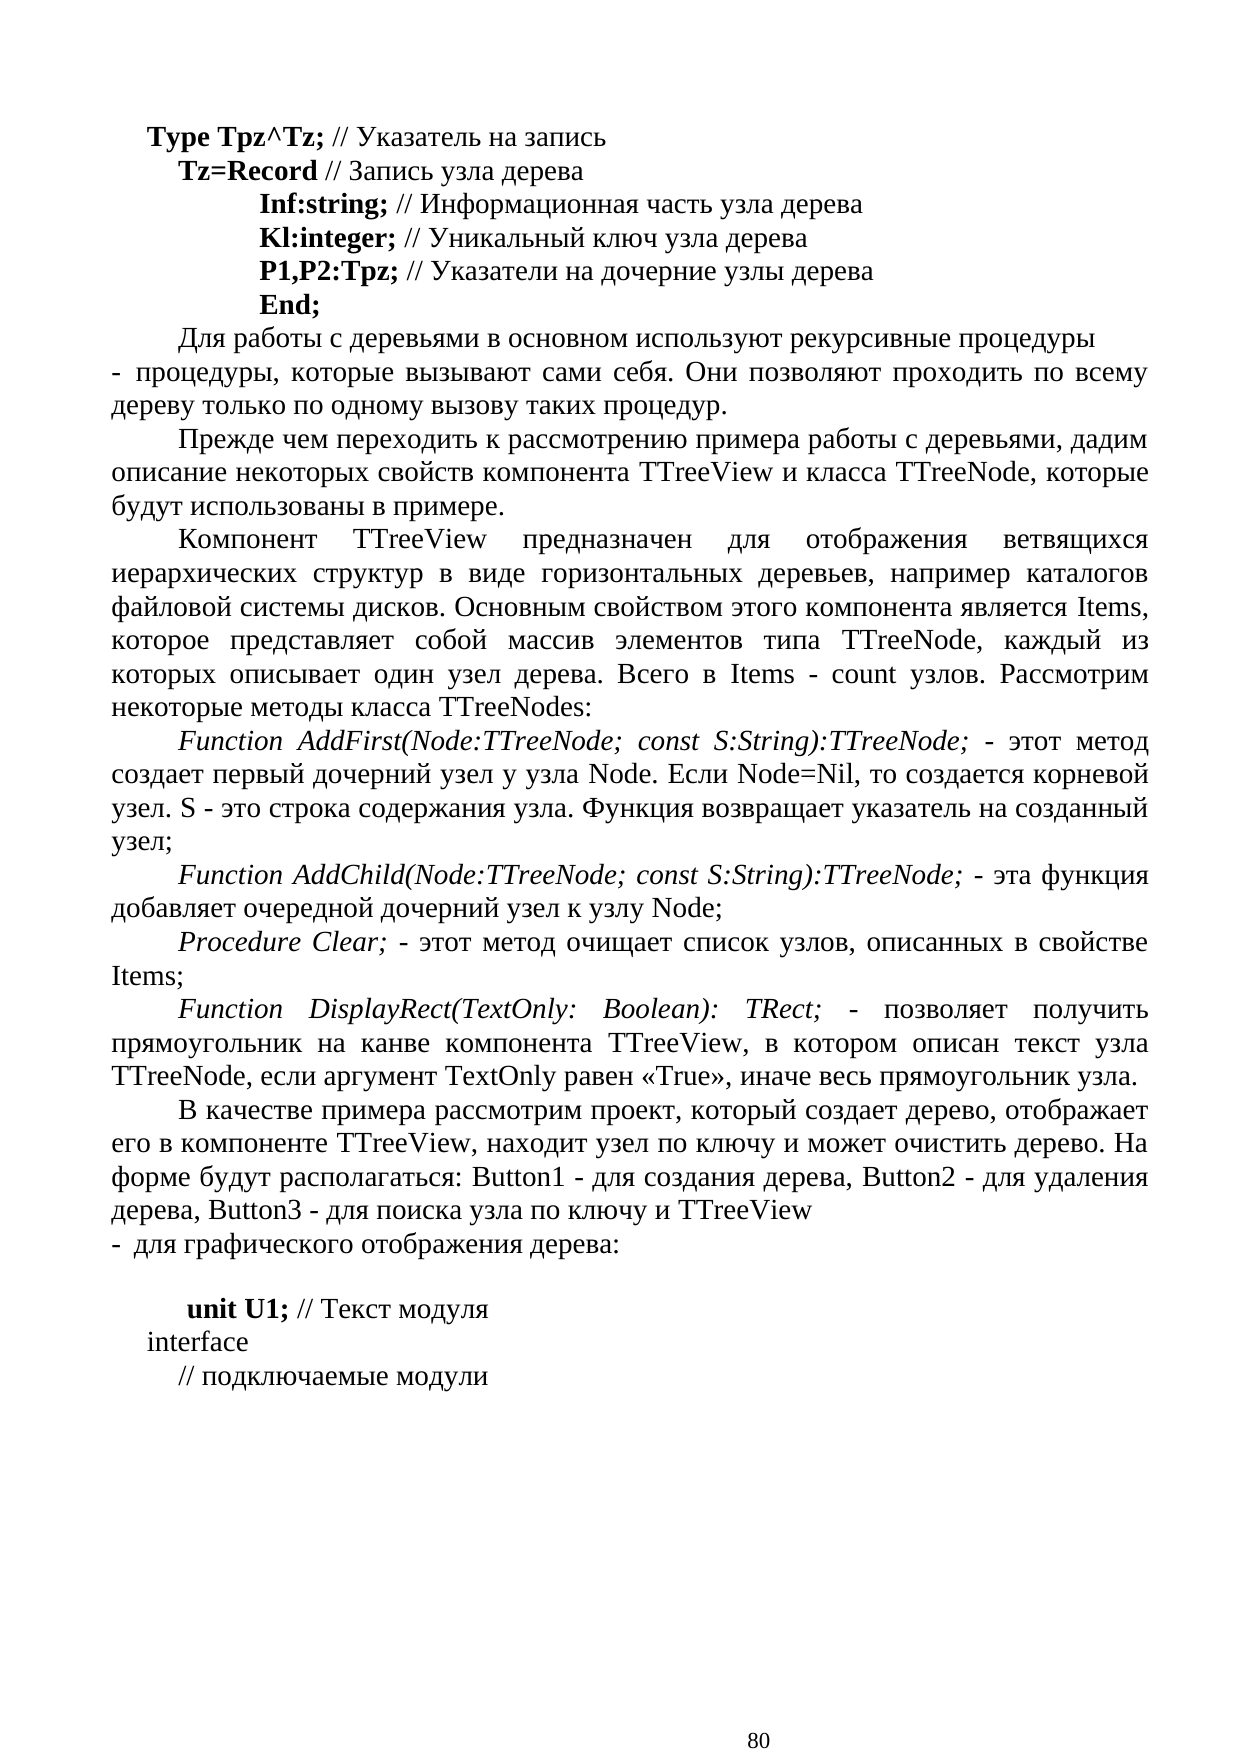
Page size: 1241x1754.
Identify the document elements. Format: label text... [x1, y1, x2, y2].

text // подключаемые модули [109, 1358, 488, 1392]
text Tz=Record // Запись узла дерева [111, 153, 1151, 187]
text В качестве примера рассмотрим проект, который создает дерево, отображает его в компоненте TTreeView, находит узел по ключу и может очистить дерево. На форме будут располагаться: Button1 - для создания дерева, Button2 - для удаления дерева, Button3 - для поиска узла по ключу и TTreeView [111, 1092, 1149, 1227]
text Компонент TTreeView предназначен для отображения ветвящихся иерархических структур в виде горизонтальных деревьев, например каталогов файловой системы дисков. Основным свойством этого компонента является Items, которое представляет собой массив элементов типа TTreeNode, каждый из которых описывает один узел дерева. Всего в Items - count узлов. Рассмотрим некоторые методы класса TTreeNodes: [111, 522, 1149, 723]
text Function AddChild(Node:TTreeNode; const S:String):TTreeNode; - эта функция добавляет очередной дочерний узел к узлу Node; [111, 858, 1149, 925]
text Для работы с деревьями в основном используют рекурсивные процедуры [111, 321, 1151, 354]
text Inf:string; // Информационная часть узла дерева Kl:integer; // Уникальный ключ узла дерева P1,P2:Tpz; // Указатели на дочерние узлы дерева End; [259, 187, 909, 321]
text Procedure Clear; - этот метод очищает список узлов, описанных в свойстве Items; [111, 925, 1149, 992]
text Type Tpz^Tz; // Указатель на запись [147, 120, 1151, 153]
text Function AddFirst(Node:TTreeNode; const S:String):TTreeNode; - этот метод создает первый дочерний узел у узла Node. Если Node=Nil, то создается корневой узел. S - это строка содержания узла. Функция возвращает указатель на созданный узел; [111, 723, 1149, 858]
text Function DisplayRect(TextOnly: Boolean): TRect; - позволяет получить прямоугольник на канве компонента TTreeView, в котором описан текст узла TTreeNode, если аргумент TextOnly равен «True», иначе весь прямоугольник узла. [111, 992, 1149, 1092]
list процедуры, которые вызывают сами себя. Они позволяют проходить по всему дереву только по одному вызову таких процедур. [111, 354, 1149, 422]
text Прежде чем переходить к рассмотрению примера работы с деревьями, дадим описание некоторых свойств компонента TTreeView и класса TTreeNode, которые будут использованы в примере. [111, 422, 1149, 522]
list для графического отображения дерева: [111, 1227, 1151, 1260]
text unit U1; // Текст модуля [109, 1291, 488, 1325]
text interface [147, 1325, 1151, 1358]
